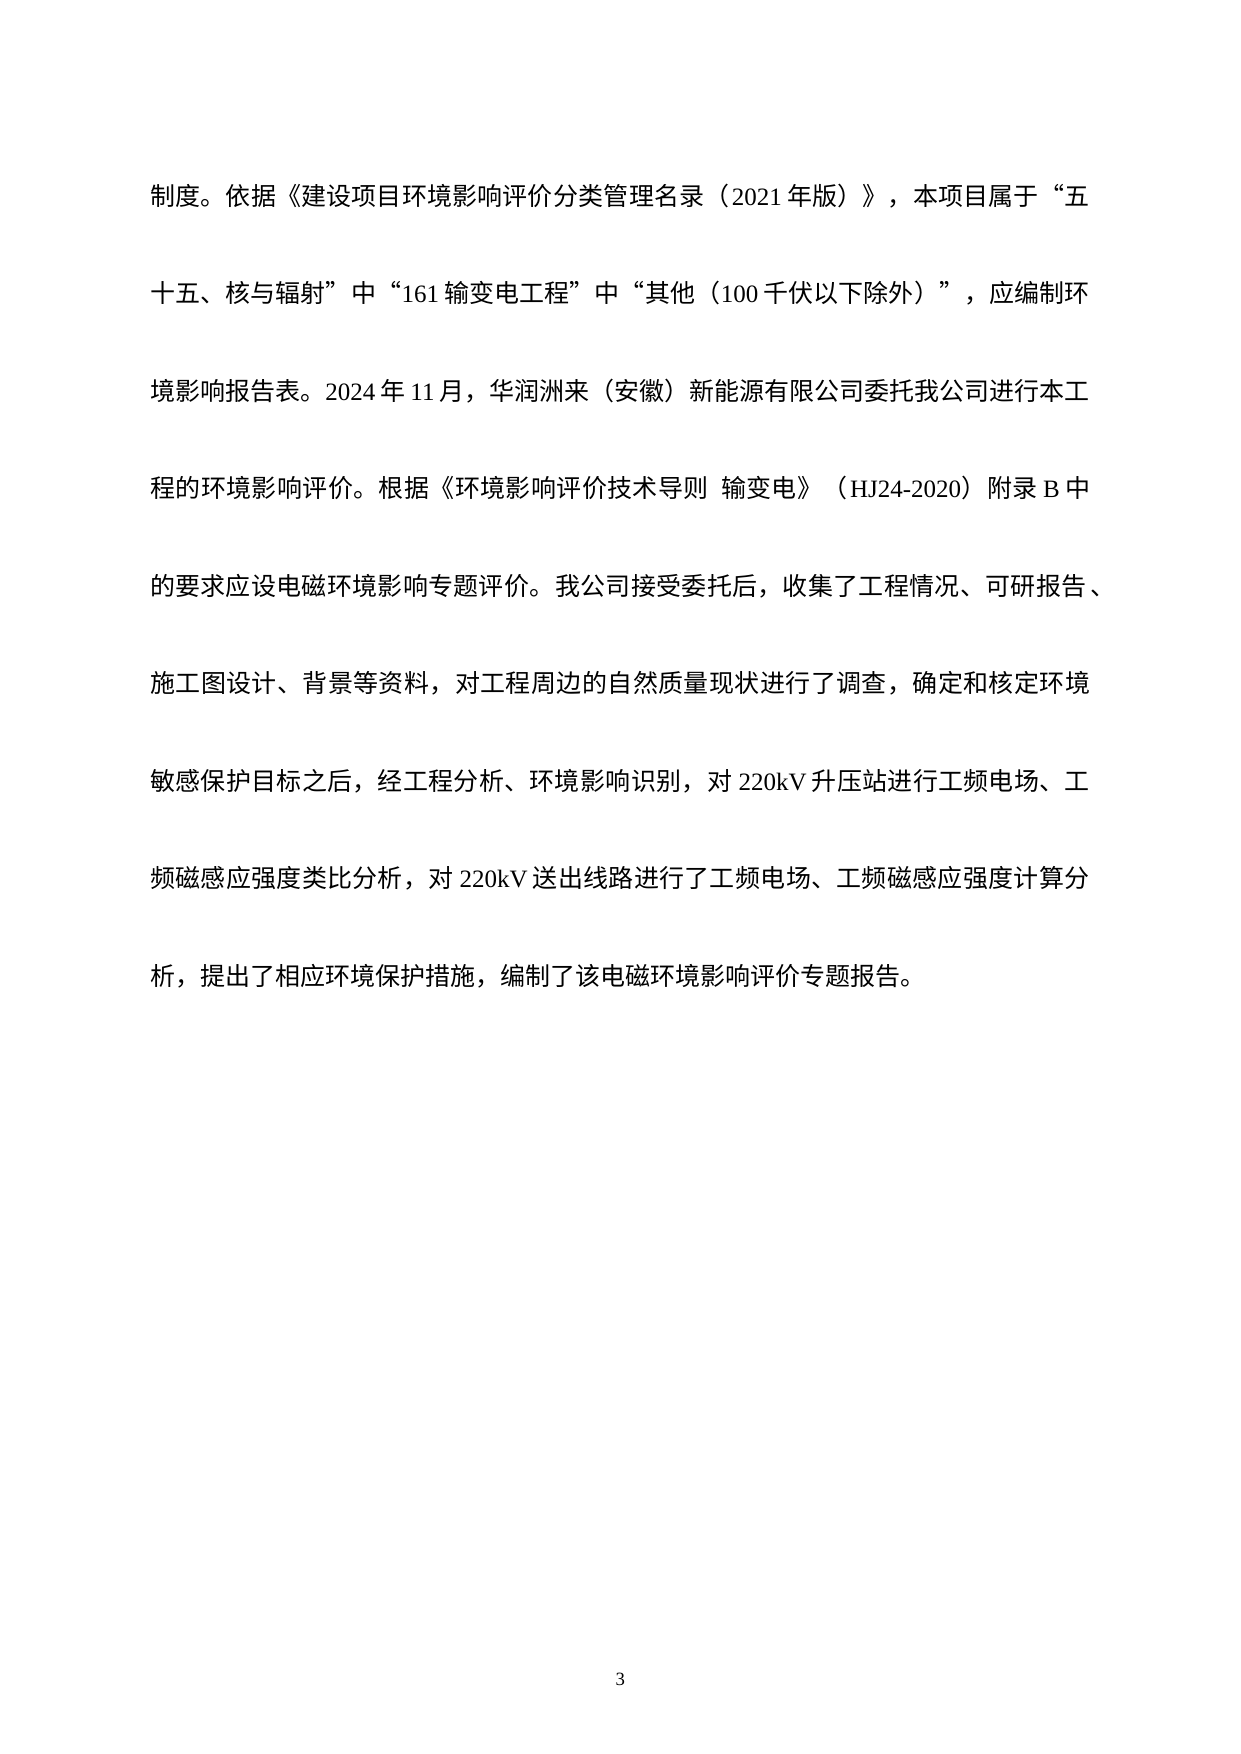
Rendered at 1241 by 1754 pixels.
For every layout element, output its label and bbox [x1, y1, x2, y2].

text [150, 162, 1090, 1007]
